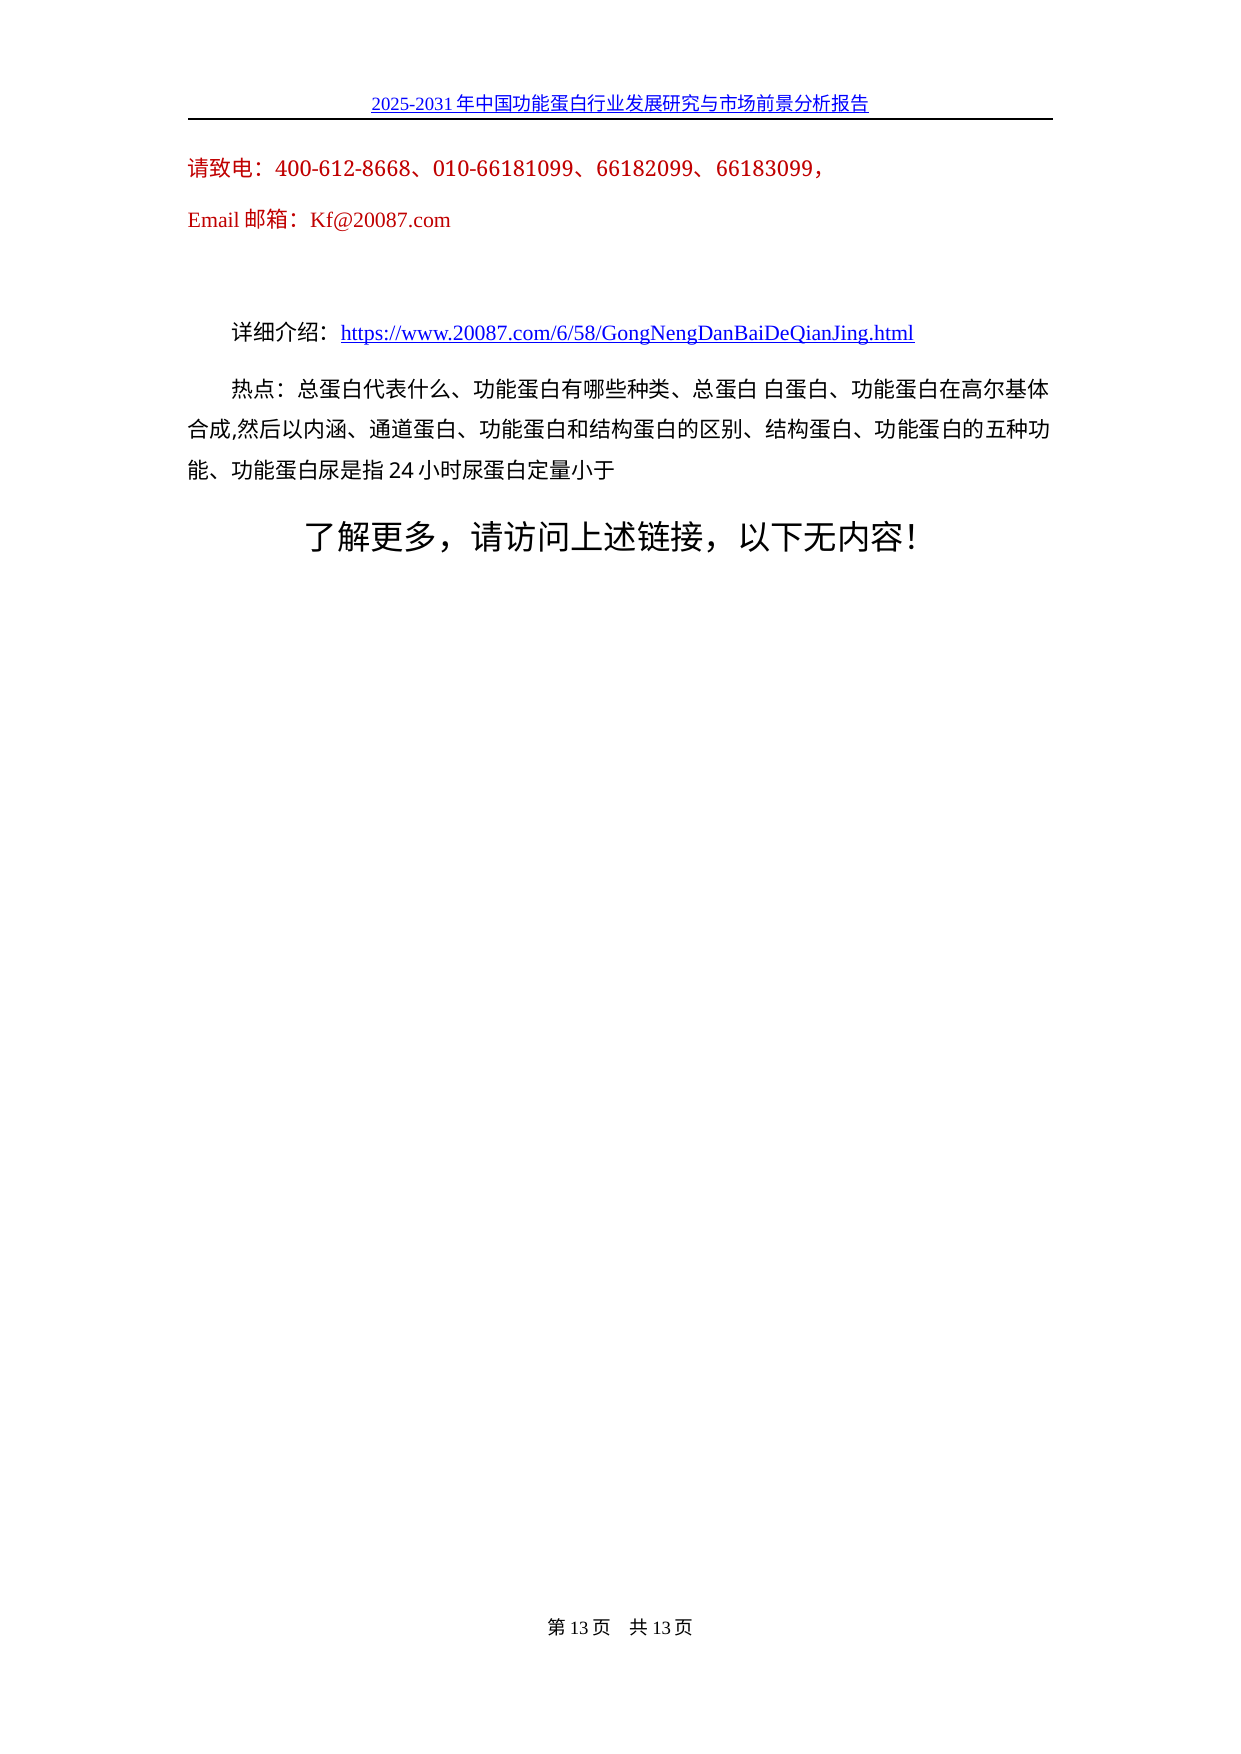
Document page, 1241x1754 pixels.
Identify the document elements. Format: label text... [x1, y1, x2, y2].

text Email邮箱：Kf@20087.com [187, 202, 1053, 234]
title 了解更多，请访问上述链接，以下无内容！ [187, 503, 1053, 568]
text 请致电：400-612-8668、010-66181099、66182099、66183099， [187, 150, 1053, 183]
text 热点：总蛋白代表什么、功能蛋白有哪些种类、总蛋白 白蛋白、功能蛋白在高尔基体合成,然后以内涵、通道蛋白、功能蛋白和结构蛋白的区别、结构蛋白、功能蛋白的五种功能、功能蛋白尿是指24小时尿蛋白定量小于 [187, 371, 1053, 485]
text 详细介绍：https://www.20087.com/6/58/GongNengDanBaiDeQianJing.html [187, 315, 1053, 347]
